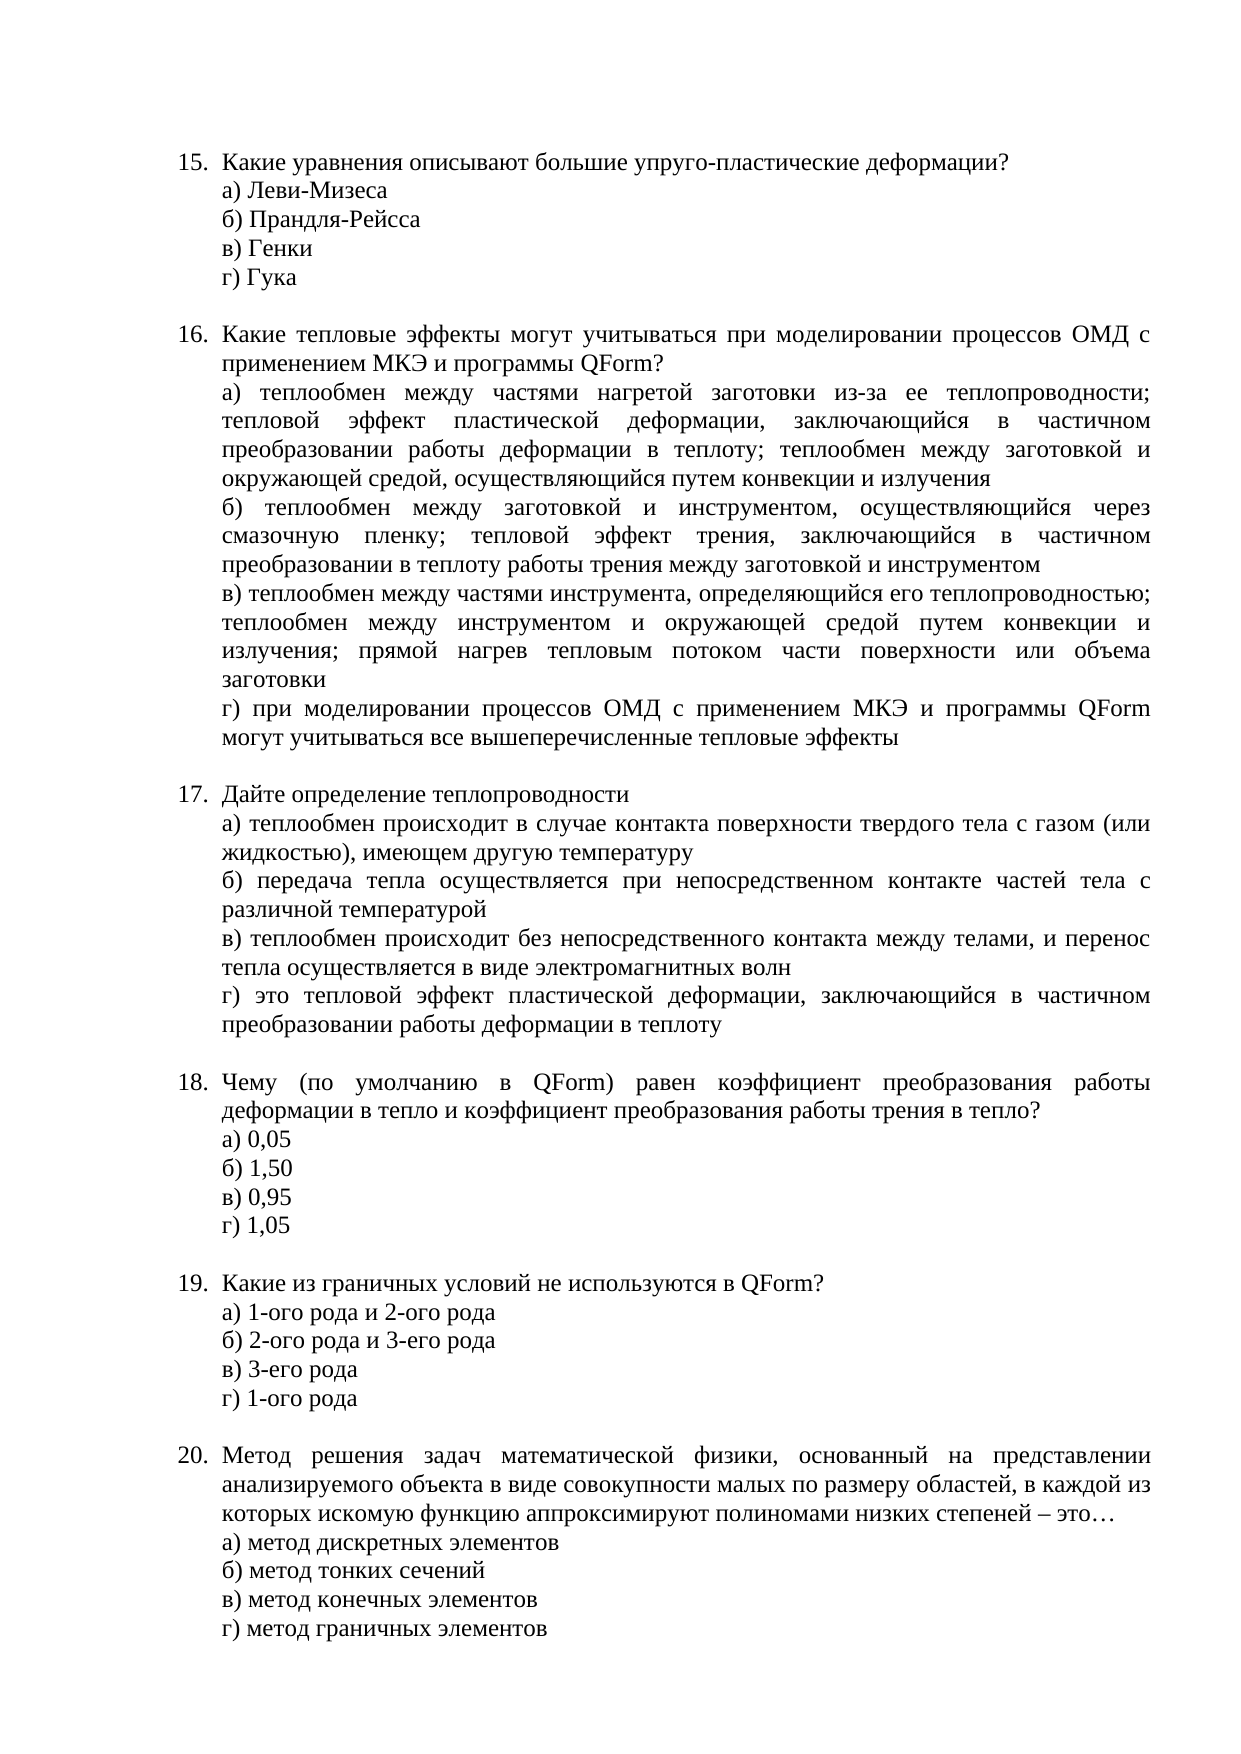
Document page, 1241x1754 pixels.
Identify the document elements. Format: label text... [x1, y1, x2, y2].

text б) метод тонких сечений [222, 1556, 1152, 1584]
text г) 1,05 [222, 1211, 1152, 1239]
text б) теплообмен между заготовкой и инструментом, осуществляющийся через смазочную пленку; тепловой эффект трения, заключающийся в частичном преобразовании в теплоту работы трения между заготовкой и инструментом [222, 492, 1152, 578]
list Какие из граничных условий не используются в QForm? [177, 1268, 1152, 1297]
text а) теплообмен между частями нагретой заготовки из-за ее теплопроводности; тепловой эффект пластической деформации, заключающийся в частичном преобразовании работы деформации в теплоту; теплообмен между заготовкой и окружающей средой, осуществляющийся путем конвекции и излучения [222, 377, 1152, 492]
text а) 1-ого рода и 2-ого рода [222, 1297, 1152, 1326]
list Метод решения задач математической физики, основанный на представлении анализируемого объекта в виде совокупности малых по размеру областей, в каждой из которых искомую функцию аппроксимируют полиномами низких степеней – это… [177, 1441, 1152, 1527]
text б) 1,50 [222, 1153, 1152, 1182]
text б) 2-ого рода и 3-его рода [222, 1326, 1152, 1354]
text б) Прандля-Рейсса [222, 204, 1152, 233]
text а) Леви-Мизеса [222, 176, 1152, 204]
text б) передача тепла осуществляется при непосредственном контакте частей тела с различной температурой [222, 866, 1152, 923]
text г) это тепловой эффект пластической деформации, заключающийся в частичном преобразовании работы деформации в теплоту [222, 981, 1152, 1038]
text г) 1-ого рода [222, 1383, 1152, 1412]
text в) Генки [222, 233, 1152, 262]
text а) теплообмен происходит в случае контакта поверхности твердого тела с газом (или жидкостью), имеющем другую температуру [222, 808, 1152, 866]
list Чему (по умолчанию в QForm) равен коэффициент преобразования работы деформации в тепло и коэффициент преобразования работы трения в тепло? [177, 1067, 1152, 1124]
text а) метод дискретных элементов [222, 1527, 1152, 1556]
text а) 0,05 [222, 1124, 1152, 1153]
text в) теплообмен происходит без непосредственного контакта между телами, и перенос тепла осуществляется в виде электромагнитных волн [222, 923, 1152, 981]
text в) метод конечных элементов [222, 1584, 1152, 1613]
text в) 0,95 [222, 1182, 1152, 1211]
list Дайте определение теплопроводности [177, 779, 1152, 808]
text г) Гука [222, 262, 1152, 291]
list Какие тепловые эффекты могут учитываться при моделировании процессов ОМД с применением МКЭ и программы QForm? [177, 319, 1152, 377]
list Какие уравнения описывают большие упруго-пластические деформации? [177, 147, 1152, 176]
text г) метод граничных элементов [222, 1613, 1152, 1642]
text в) 3-его рода [222, 1354, 1152, 1383]
text в) теплообмен между частями инструмента, определяющийся его теплопроводностью; теплообмен между инструментом и окружающей средой путем конвекции и излучения; прямой нагрев тепловым потоком части поверхности или объема заготовки [222, 578, 1152, 693]
text г) при моделировании процессов ОМД с применением МКЭ и программы QForm могут учитываться все вышеперечисленные тепловые эффекты [222, 693, 1152, 751]
